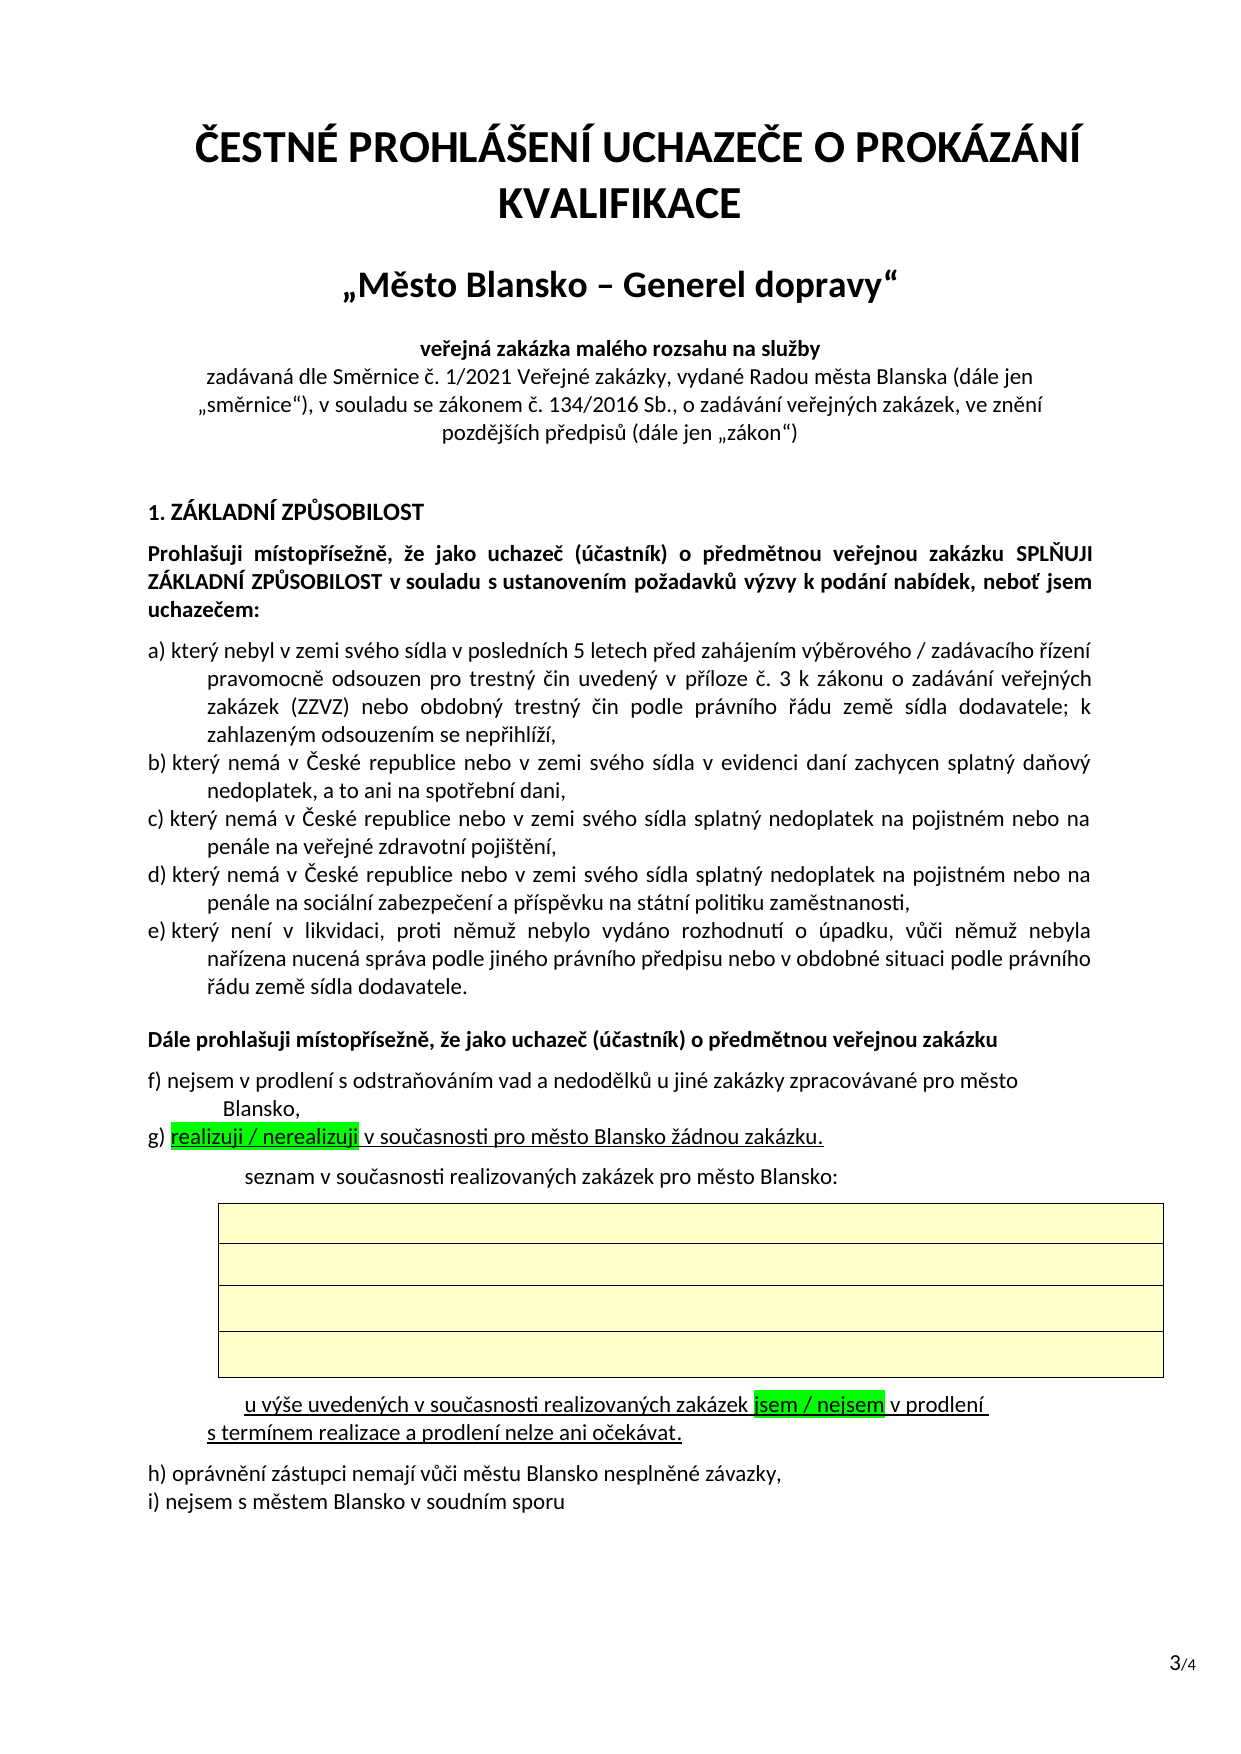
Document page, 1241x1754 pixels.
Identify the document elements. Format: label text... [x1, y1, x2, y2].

text Čestné prohlášení uchazeče o prokázání kvalifikace [148, 118, 1092, 230]
text Prohlašuji místopřísežně, že jako uchazeč (účastník) o předmětnou veřejnou zakázku splňuji základní způsobilost v souladu s ustanovením požadavků výzvy k podání nabídek, neboť jsem uchazečem: [148, 539, 1092, 623]
list ZÁKLADNÍ ZPŮSOBILOST [148, 496, 1092, 527]
text u výše uvedených v současnosti realizovaných zakázek jsem / nejsem v prodlení s termínem realizace a prodlení nelze ani očekávat. [207, 1390, 1092, 1446]
text seznam v současnosti realizovaných zakázek pro město Blansko: [207, 1162, 1092, 1190]
text veřejná zakázka malého rozsahu na služby [148, 334, 1092, 362]
list nejsem s městem Blansko v soudním sporu [148, 1487, 1092, 1515]
text „Město Blansko – Generel dopravy“ [148, 261, 1092, 306]
list který nemá v České republice nebo v zemi svého sídla splatný nedoplatek na pojistném nebo na penále na veřejné zdravotní pojištění, [148, 804, 1092, 860]
list realizuji / nerealizuji v současnosti pro město Blansko žádnou zakázku. [359, 1122, 1092, 1150]
table_header [219, 1204, 1163, 1243]
table_cell [219, 1244, 1163, 1285]
list nejsem v prodlení s odstraňováním vad a nedodělků u jiné zakázky zpracovávané pro město Blansko, [148, 1066, 1092, 1122]
list který není v likvidaci, proti němuž nebylo vydáno rozhodnutí o úpadku, vůči němuž nebyla nařízena nucená správa podle jiného právního předpisu nebo v obdobné situaci podle právního řádu země sídla dodavatele. [148, 916, 1092, 1000]
list který nebyl v zemi svého sídla v posledních 5 letech před zahájením výběrového / zadávacího řízení pravomocně odsouzen pro trestný čin uvedený v příloze č. 3 k zákonu o zadávání veřejných zakázek (ZZVZ) nebo obdobný trestný čin podle právního řádu země sídla dodavatele; k zahlazeným odsouzením se nepřihlíží, [148, 636, 1092, 748]
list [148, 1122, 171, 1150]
text zadávaná dle Směrnice č. 1/2021 Veřejné zakázky, vydané Radou města Blanska (dále jen „směrnice“), v souladu se zákonem č. 134/2016 Sb., o zadávání veřejných zakázek, ve znění pozdějších předpisů (dále jen „zákon“) [148, 362, 1092, 446]
table_cell [219, 1286, 1163, 1331]
list oprávnění zástupci nemají vůči městu Blansko nesplněné závazky, [148, 1459, 1092, 1487]
list který nemá v České republice nebo v zemi svého sídla splatný nedoplatek na pojistném nebo na penále na sociální zabezpečení a příspěvku na státní politiku zaměstnanosti, [148, 860, 1092, 916]
table_cell [219, 1332, 1163, 1377]
list který nemá v České republice nebo v zemi svého sídla v evidenci daní zachycen splatný daňový nedoplatek, a to ani na spotřební dani, [148, 748, 1092, 804]
text Dále prohlašuji místopřísežně, že jako uchazeč (účastník) o předmětnou veřejnou zakázku [148, 1025, 1092, 1053]
